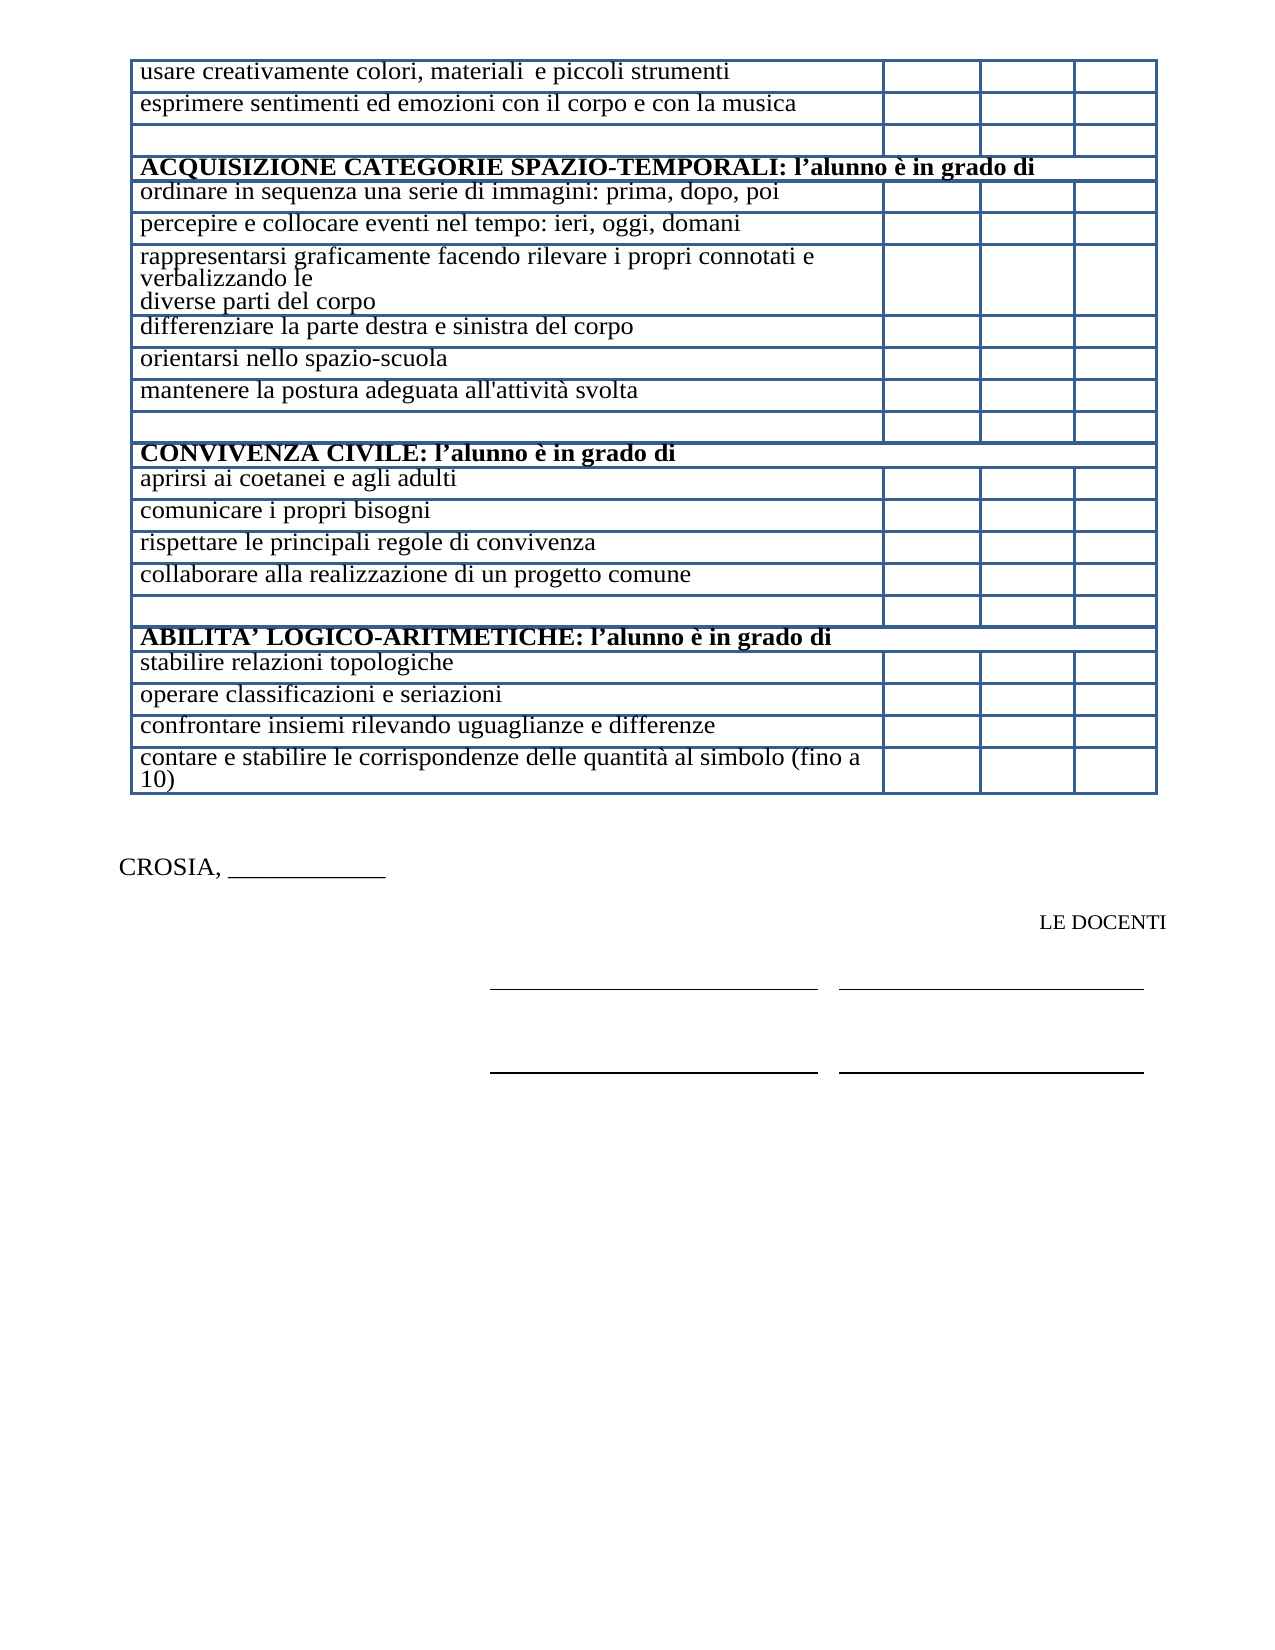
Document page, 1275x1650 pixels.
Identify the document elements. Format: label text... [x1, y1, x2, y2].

table_cell usare creativamente colori, materiali e piccoli strumenti [133, 62, 882, 91]
table_cell [885, 381, 979, 409]
table_cell [885, 246, 979, 314]
table_cell stabilire relazioni topologiche [133, 653, 882, 682]
table_cell [1076, 685, 1155, 714]
table_cell [885, 565, 979, 593]
table_cell [1076, 183, 1155, 211]
table_cell [885, 597, 979, 625]
text CROSIA, ____________ [119, 852, 1167, 881]
table_cell comunicare i propri bisogni [133, 501, 882, 530]
table_cell collaborare alla realizzazione di un progetto comune [133, 565, 882, 593]
table_cell rispettare le principali regole di convivenza [133, 533, 882, 562]
table_cell [133, 413, 882, 441]
table_cell [1076, 381, 1155, 409]
table_cell CONVIVENZA CIVILE: l’alunno è in grado di [133, 445, 1155, 466]
text LE DOCENTI [130, 910, 1167, 934]
table_cell rappresentarsi graficamente facendo rilevare i propri connotati e verbalizzando le diverse parti del corpo [133, 246, 882, 314]
table_cell [982, 501, 1073, 530]
table_cell [982, 94, 1073, 123]
table_cell [885, 749, 979, 792]
table_cell [1076, 653, 1155, 682]
table_cell operare classificazioni e seriazioni [133, 685, 882, 714]
table_cell [885, 685, 979, 714]
table_cell [133, 597, 882, 625]
table_cell orientarsi nello spazio-scuola [133, 349, 882, 378]
table_cell [982, 533, 1073, 562]
table_cell [133, 126, 882, 155]
table_cell mantenere la postura adeguata all'attività svolta [133, 381, 882, 409]
table_cell [1076, 501, 1155, 530]
table_cell [1076, 717, 1155, 746]
table_cell [982, 214, 1073, 243]
table_cell [885, 349, 979, 378]
table_cell [1076, 349, 1155, 378]
table_cell [982, 246, 1073, 314]
table_cell [885, 413, 979, 441]
table_cell ACQUISIZIONE CATEGORIE SPAZIO-TEMPORALI: l’alunno è in grado di [189, 158, 1155, 179]
table_cell [1076, 214, 1155, 243]
table_cell ordinare in sequenza una serie di immagini: prima, dopo, poi [133, 183, 882, 211]
table_cell [982, 413, 1073, 441]
table_cell [885, 126, 979, 155]
table_cell [885, 653, 979, 682]
table_cell [982, 381, 1073, 409]
table_cell percepire e collocare eventi nel tempo: ieri, oggi, domani [133, 214, 882, 243]
table_cell [982, 749, 1073, 792]
table_cell [982, 317, 1073, 346]
table_cell [982, 597, 1073, 625]
table_cell [982, 62, 1073, 91]
table_cell [885, 469, 979, 498]
table_cell differenziare la parte destra e sinistra del corpo [133, 317, 882, 346]
table_cell [1076, 246, 1155, 314]
table_cell [885, 533, 979, 562]
table_cell [885, 717, 979, 746]
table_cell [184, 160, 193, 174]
table_cell confrontare insiemi rilevando uguaglianze e differenze [133, 717, 882, 746]
table_cell [982, 717, 1073, 746]
table_cell [1076, 126, 1155, 155]
table_cell [885, 501, 979, 530]
table_cell [1076, 413, 1155, 441]
table_cell [1076, 597, 1155, 625]
table_cell [885, 317, 979, 346]
table_cell esprimere sentimenti ed emozioni con il corpo e con la musica [133, 94, 882, 123]
table_cell [885, 62, 979, 91]
table_cell [1076, 317, 1155, 346]
table_cell [982, 126, 1073, 155]
table_cell [1076, 62, 1155, 91]
table_cell [1076, 469, 1155, 498]
table_cell [1076, 565, 1155, 593]
table_cell contare e stabilire le corrispondenze delle quantità al simbolo (fino a 10) [133, 749, 882, 792]
table_cell [1076, 94, 1155, 123]
table_cell [982, 349, 1073, 378]
table_cell aprirsi ai coetanei e agli adulti [133, 469, 882, 498]
table_cell [1076, 749, 1155, 792]
table_cell [1076, 533, 1155, 562]
table_cell [982, 653, 1073, 682]
table_cell [885, 183, 979, 211]
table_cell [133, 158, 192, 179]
table_cell [982, 685, 1073, 714]
table_cell [982, 469, 1073, 498]
table_cell [885, 214, 979, 243]
table_cell [982, 183, 1073, 211]
table_cell [885, 94, 979, 123]
table_cell ABILITA’ LOGICO-ARITMETICHE: l’alunno è in grado di [133, 629, 1155, 650]
table_cell [982, 565, 1073, 593]
